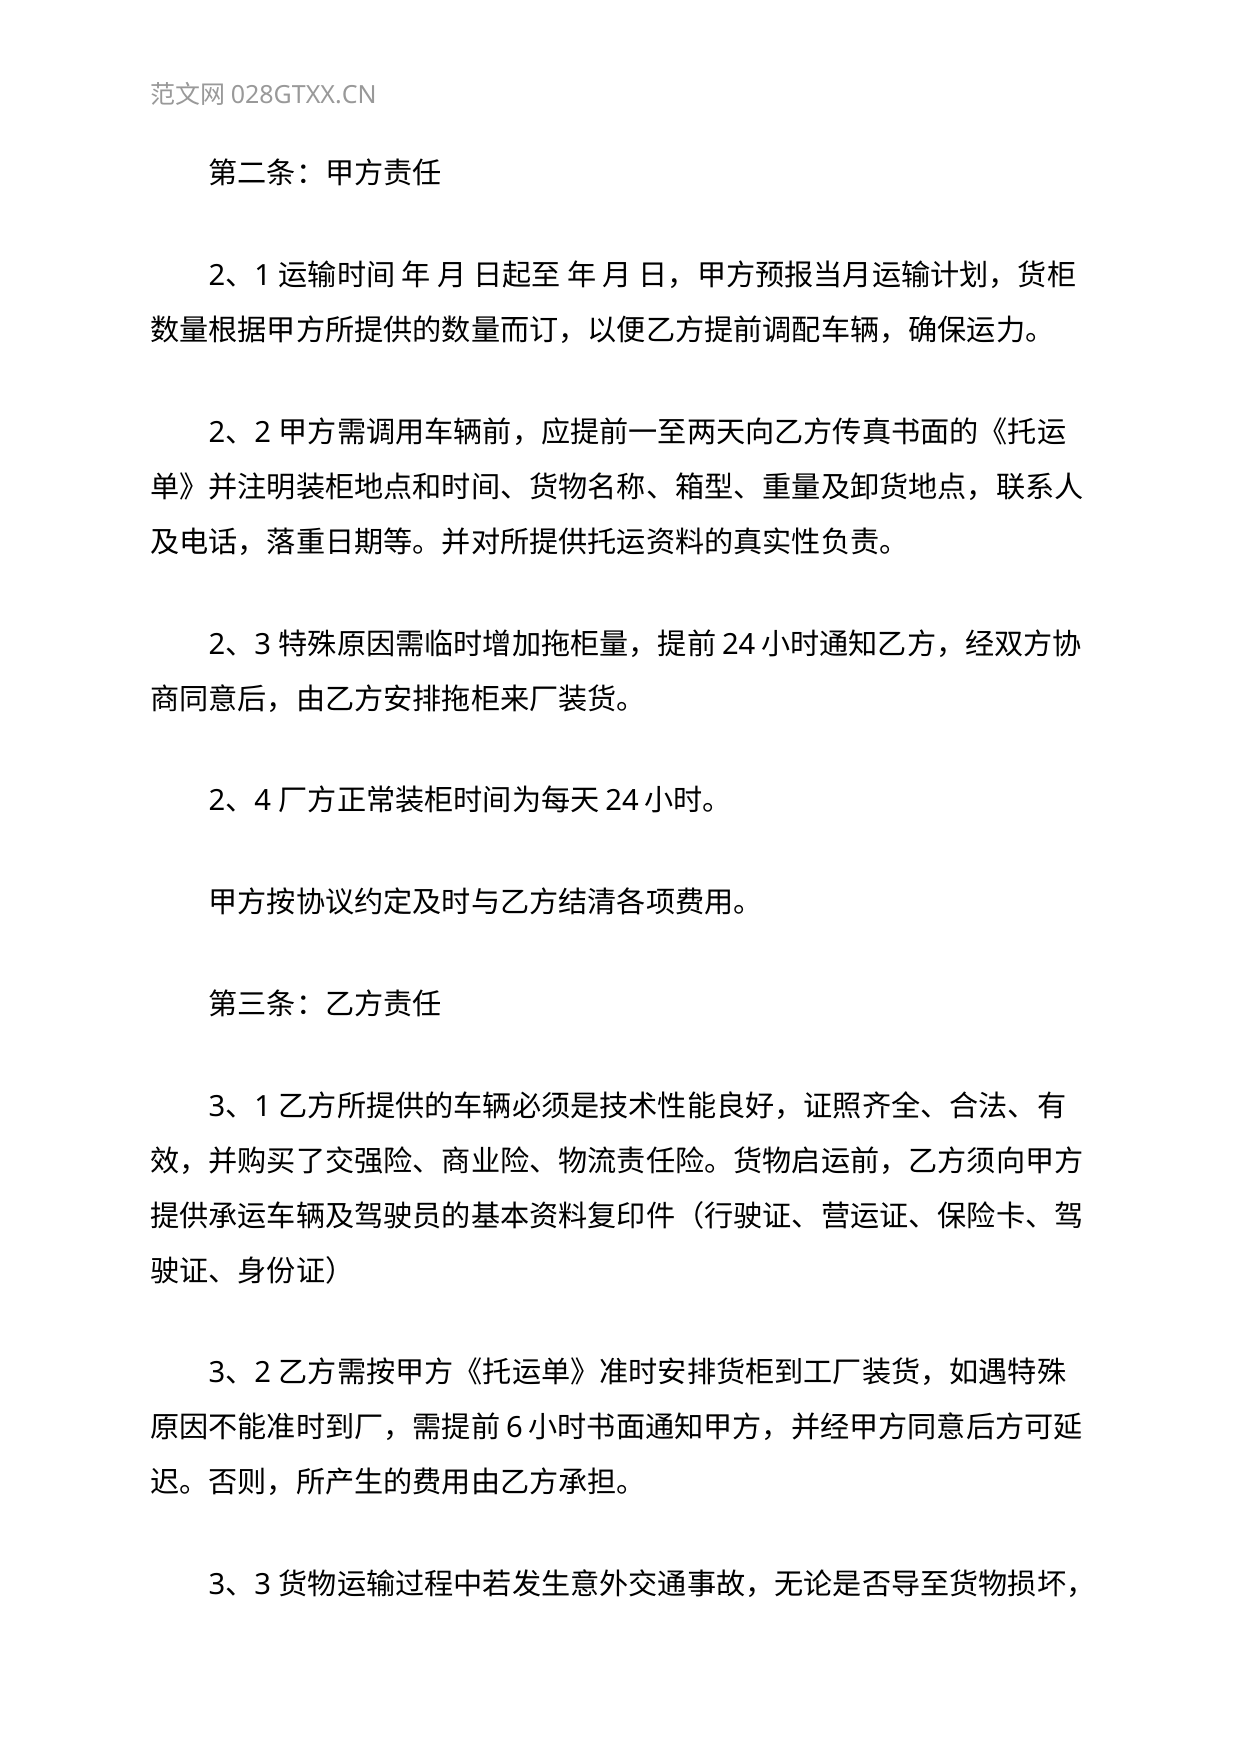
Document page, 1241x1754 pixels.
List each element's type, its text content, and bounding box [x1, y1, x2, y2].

text 2、2 甲方需调用车辆前，应提前一至两天向乙方传真书面的《托运单》并注明装柜地点和时间、货物名称、箱型、重量及卸货地点，联系人及电话，落重日期等。并对所提供托运资料的真实性负责。 [150, 408, 1090, 561]
text 3、2 乙方需按甲方《托运单》准时安排货柜到工厂装货，如遇特殊原因不能准时到厂，需提前6小时书面通知甲方，并经甲方同意后方可延迟。否则，所产生的费用由乙方承担。 [150, 1349, 1090, 1501]
text 3、1 乙方所提供的车辆必须是技术性能良好，证照齐全、合法、有效，并购买了交强险、商业险、物流责任险。货物启运前，乙方须向甲方提供承运车辆及驾驶员的基本资料复印件（行驶证、营运证、保险卡、驾驶证、身份证） [150, 1082, 1090, 1289]
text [150, 1561, 1090, 1603]
text 甲方按协议约定及时与乙方结清各项费用。 [150, 879, 1090, 921]
text 2、1 运输时间 年 月 日起至 年 月 日，甲方预报当月运输计划，货柜数量根据甲方所提供的数量而订，以便乙方提前调配车辆，确保运力。 [150, 252, 1090, 349]
text 第二条：甲方责任 [150, 150, 1090, 192]
text 第三条：乙方责任 [150, 981, 1090, 1023]
text 2、3 特殊原因需临时增加拖柜量，提前24小时通知乙方，经双方协商同意后，由乙方安排拖柜来厂装货。 [150, 620, 1090, 717]
text 2、4 厂方正常装柜时间为每天24小时。 [150, 777, 1090, 819]
